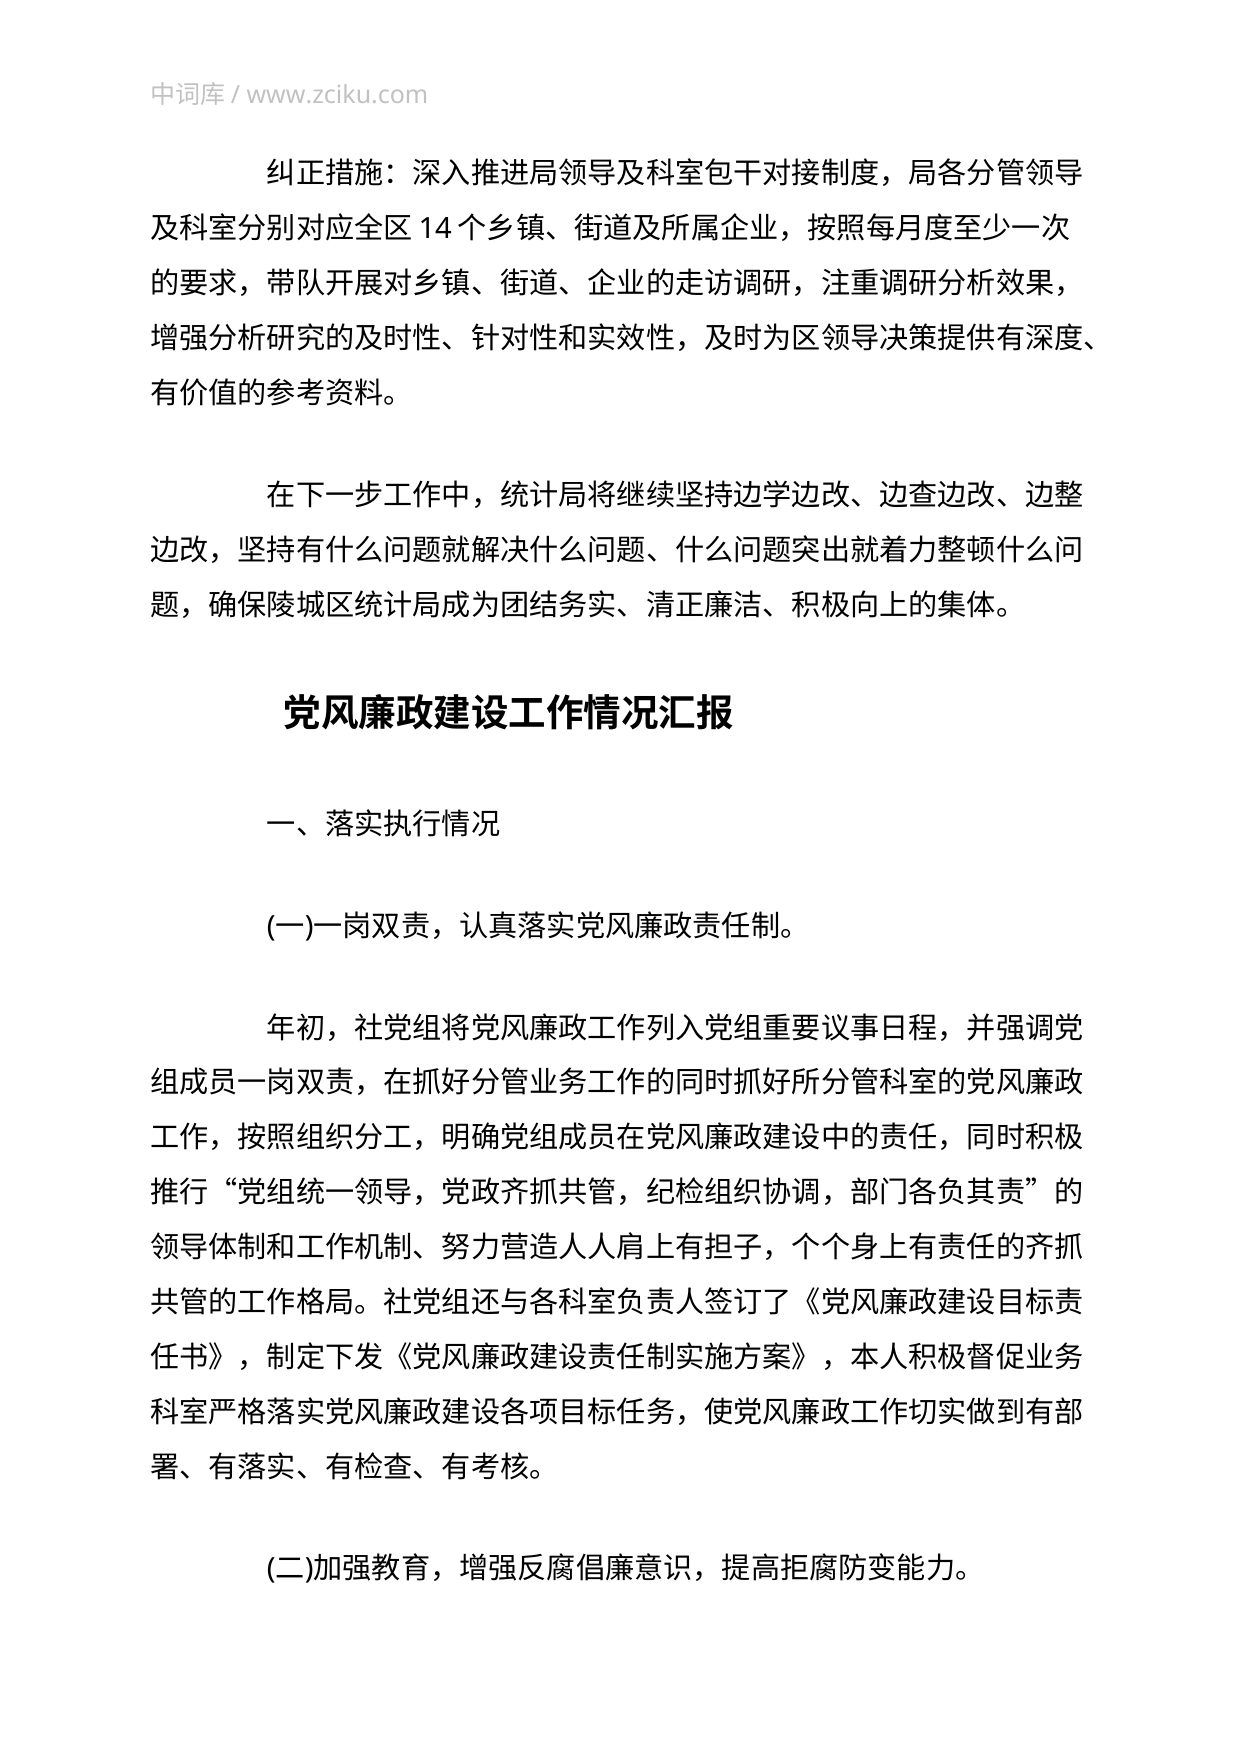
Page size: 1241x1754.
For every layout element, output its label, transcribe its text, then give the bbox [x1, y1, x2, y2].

text 在下一步工作中，统计局将继续坚持边学边改、边查边改、边整边改，坚持有什么问题就解决什么问题、什么问题突出就着力整顿什么问题，确保陵城区统计局成为团结务实、清正廉洁、积极向上的集体。 [150, 471, 1090, 623]
text (一)一岗双责，认真落实党风廉政责任制。 [150, 902, 1090, 944]
text 纠正措施：深入推进局领导及科室包干对接制度，局各分管领导及科室分别对应全区14个乡镇、街道及所属企业，按照每月度至少一次的要求，带队开展对乡镇、街道、企业的走访调研，注重调研分析效果，增强分析研究的及时性、针对性和实效性，及时为区领导决策提供有深度、有价值的参考资料。 [150, 150, 1090, 412]
text (二)加强教育，增强反腐倡廉意识，提高拒腐防变能力。 [150, 1545, 1090, 1587]
text 年初，社党组将党风廉政工作列入党组重要议事日程，并强调党组成员一岗双责，在抓好分管业务工作的同时抓好所分管科室的党风廉政工作，按照组织分工，明确党组成员在党风廉政建设中的责任，同时积极推行“党组统一领导，党政齐抓共管，纪检组织协调，部门各负其责”的领导体制和工作机制、努力营造人人肩上有担子，个个身上有责任的齐抓共管的工作格局。社党组还与各科室负责人签订了《党风廉政建设目标责任书》，制定下发《党风廉政建设责任制实施方案》，本人积极督促业务科室严格落实党风廉政建设各项目标任务，使党风廉政工作切实做到有部署、有落实、有检查、有考核。 [150, 1004, 1090, 1486]
text 一、落实执行情况 [150, 800, 1090, 843]
text 党风廉政建设工作情况汇报 [150, 683, 1090, 737]
